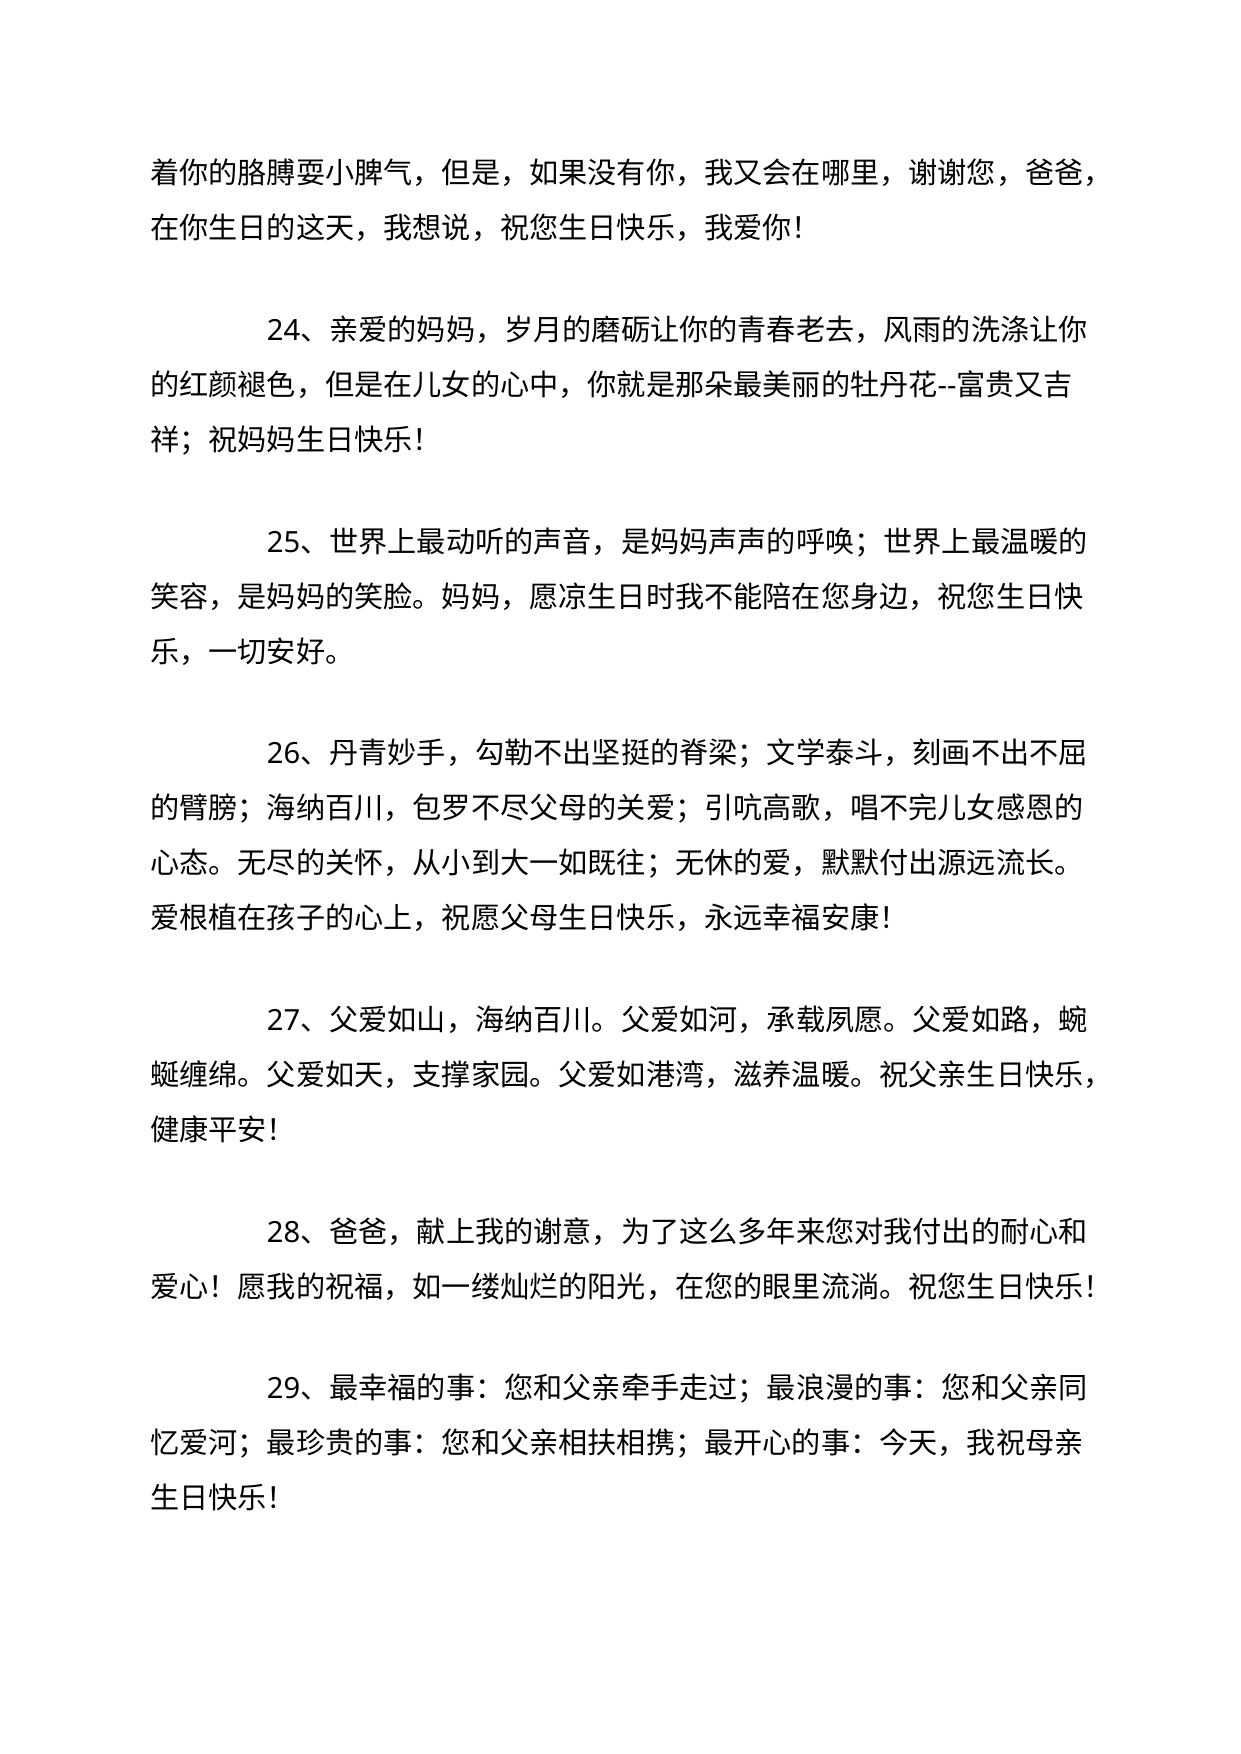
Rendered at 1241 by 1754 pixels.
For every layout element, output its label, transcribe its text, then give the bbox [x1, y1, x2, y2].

text 29、最幸福的事：您和父亲牵手走过；最浪漫的事：您和父亲同忆爱河；最珍贵的事：您和父亲相扶相携；最开心的事：今天，我祝母亲生日快乐！ [150, 1365, 1090, 1517]
text 25、世界上最动听的声音，是妈妈声声的呼唤；世界上最温暖的笑容，是妈妈的笑脸。妈妈，愿凉生日时我不能陪在您身边，祝您生日快乐，一切安好。 [150, 518, 1090, 671]
text 27、父爱如山，海纳百川。父爱如河，承载夙愿。父爱如路，蜿蜒缠绵。父爱如天，支撑家园。父爱如港湾，滋养温暖。祝父亲生日快乐，健康平安！ [150, 997, 1090, 1149]
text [150, 150, 1090, 247]
text 28、爸爸，献上我的谢意，为了这么多年来您对我付出的耐心和爱心！愿我的祝福，如一缕灿烂的阳光，在您的眼里流淌。祝您生日快乐！ [150, 1208, 1090, 1306]
text 24、亲爱的妈妈，岁月的磨砺让你的青春老去，风雨的洗涤让你的红颜褪色，但是在儿女的心中，你就是那朵最美丽的牡丹花--富贵又吉祥；祝妈妈生日快乐！ [150, 307, 1090, 459]
text 26、丹青妙手，勾勒不出坚挺的脊梁；文学泰斗，刻画不出不屈的臂膀；海纳百川，包罗不尽父母的关爱；引吭高歌，唱不完儿女感恩的心态。无尽的关怀，从小到大一如既往；无休的爱，默默付出源远流长。爱根植在孩子的心上，祝愿父母生日快乐，永远幸福安康！ [150, 730, 1090, 937]
